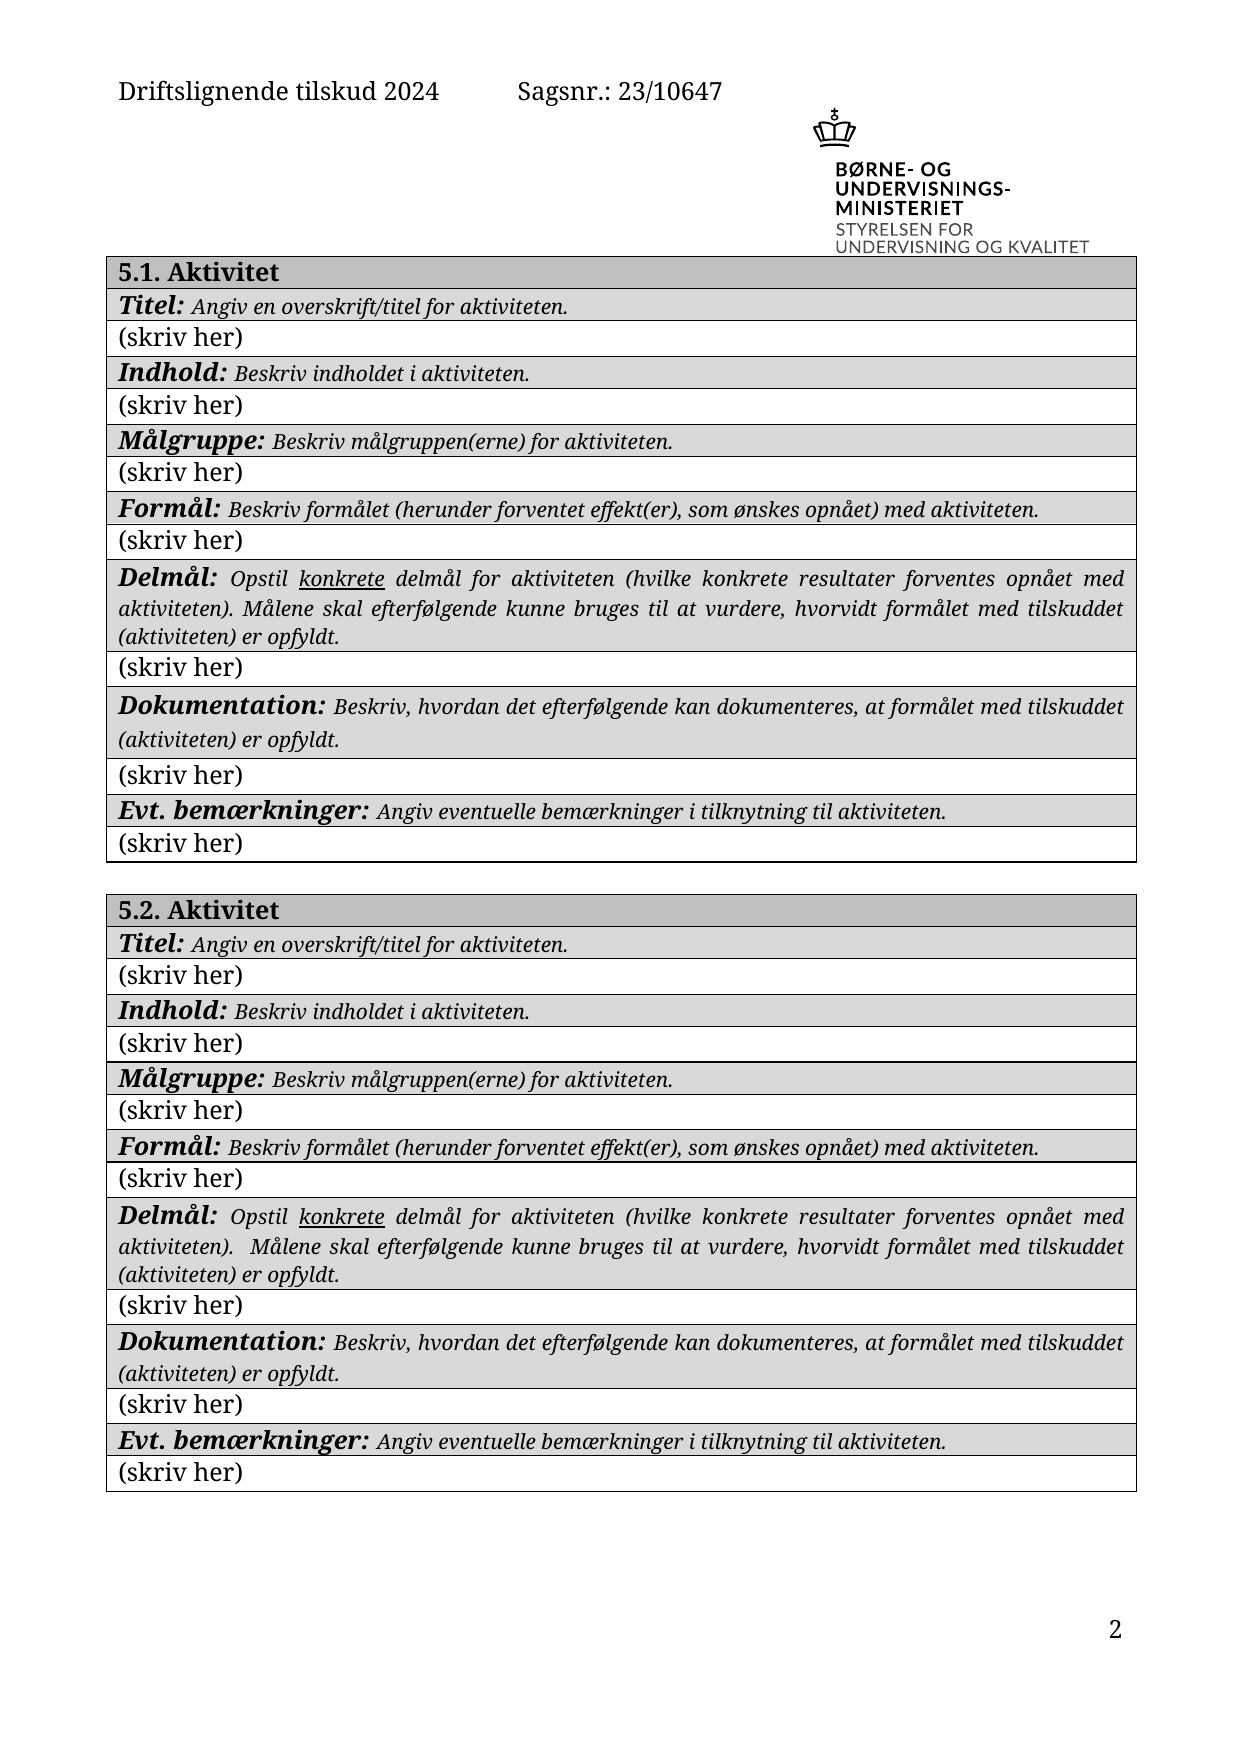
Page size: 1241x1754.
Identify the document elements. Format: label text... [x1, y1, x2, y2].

table_header 5.1. Aktivitet [107, 257, 1136, 288]
table_cell (skriv her) [107, 1027, 1136, 1061]
table_cell Delmål: Opstil konkrete delmål for aktiviteten (hvilke konkrete resultater forventes opnået med aktiviteten). Målene skal efterfølgende kunne bruges til at vurdere, hvorvidt formålet med tilskuddet (aktiviteten) er opfyldt. [107, 560, 1136, 651]
table_cell Dokumentation: Beskriv, hvordan det efterfølgende kan dokumenteres, at formålet med tilskuddet (aktiviteten) er opfyldt. [107, 687, 1136, 758]
table_cell (skriv her) [107, 525, 1136, 559]
table_cell Målgruppe: Beskriv målgruppen(erne) for aktiviteten. [107, 425, 1136, 456]
table_cell Evt. bemærkninger: Angiv eventuelle bemærkninger i tilknytning til aktiviteten. [107, 1424, 1136, 1455]
table_cell (skriv her) [107, 827, 1136, 861]
table_cell Delmål: Opstil konkrete delmål for aktiviteten (hvilke konkrete resultater forventes opnået med aktiviteten). Målene skal efterfølgende kunne bruges til at vurdere, hvorvidt formålet med tilskuddet (aktiviteten) er opfyldt. [107, 1198, 1136, 1289]
table_cell Evt. bemærkninger: Angiv eventuelle bemærkninger i tilknytning til aktiviteten. [107, 795, 1136, 826]
table_cell (skriv her) [107, 1456, 1136, 1491]
table_cell (skriv her) [107, 959, 1136, 994]
table_cell (skriv her) [107, 1290, 1136, 1324]
table_cell Formål: Beskriv formålet (herunder forventet effekt(er), som ønskes opnået) med aktiviteten. [107, 1130, 1136, 1161]
table_cell Indhold: Beskriv indholdet i aktiviteten. [107, 357, 1136, 388]
table_header 5.2. Aktivitet [107, 895, 1136, 926]
table_cell Dokumentation: Beskriv, hvordan det efterfølgende kan dokumenteres, at formålet med tilskuddet (aktiviteten) er opfyldt. [107, 1325, 1136, 1388]
table_cell (skriv her) [107, 321, 1136, 356]
table_cell (skriv her) [107, 389, 1136, 423]
table_cell Formål: Beskriv formålet (herunder forventet effekt(er), som ønskes opnået) med aktiviteten. [107, 492, 1136, 523]
table_cell (skriv her) [107, 457, 1136, 491]
table_cell (skriv her) [107, 1095, 1136, 1129]
table_cell Indhold: Beskriv indholdet i aktiviteten. [107, 995, 1136, 1026]
table_cell Titel: Angiv en overskrift/titel for aktiviteten. [107, 927, 1136, 958]
table_cell (skriv her) [107, 759, 1136, 794]
table_cell (skriv her) [107, 1389, 1136, 1423]
table_cell (skriv her) [107, 1163, 1136, 1197]
table_cell (skriv her) [107, 652, 1136, 686]
table_cell Målgruppe: Beskriv målgruppen(erne) for aktiviteten. [107, 1063, 1136, 1094]
table_cell Titel: Angiv en overskrift/titel for aktiviteten. [107, 289, 1136, 320]
